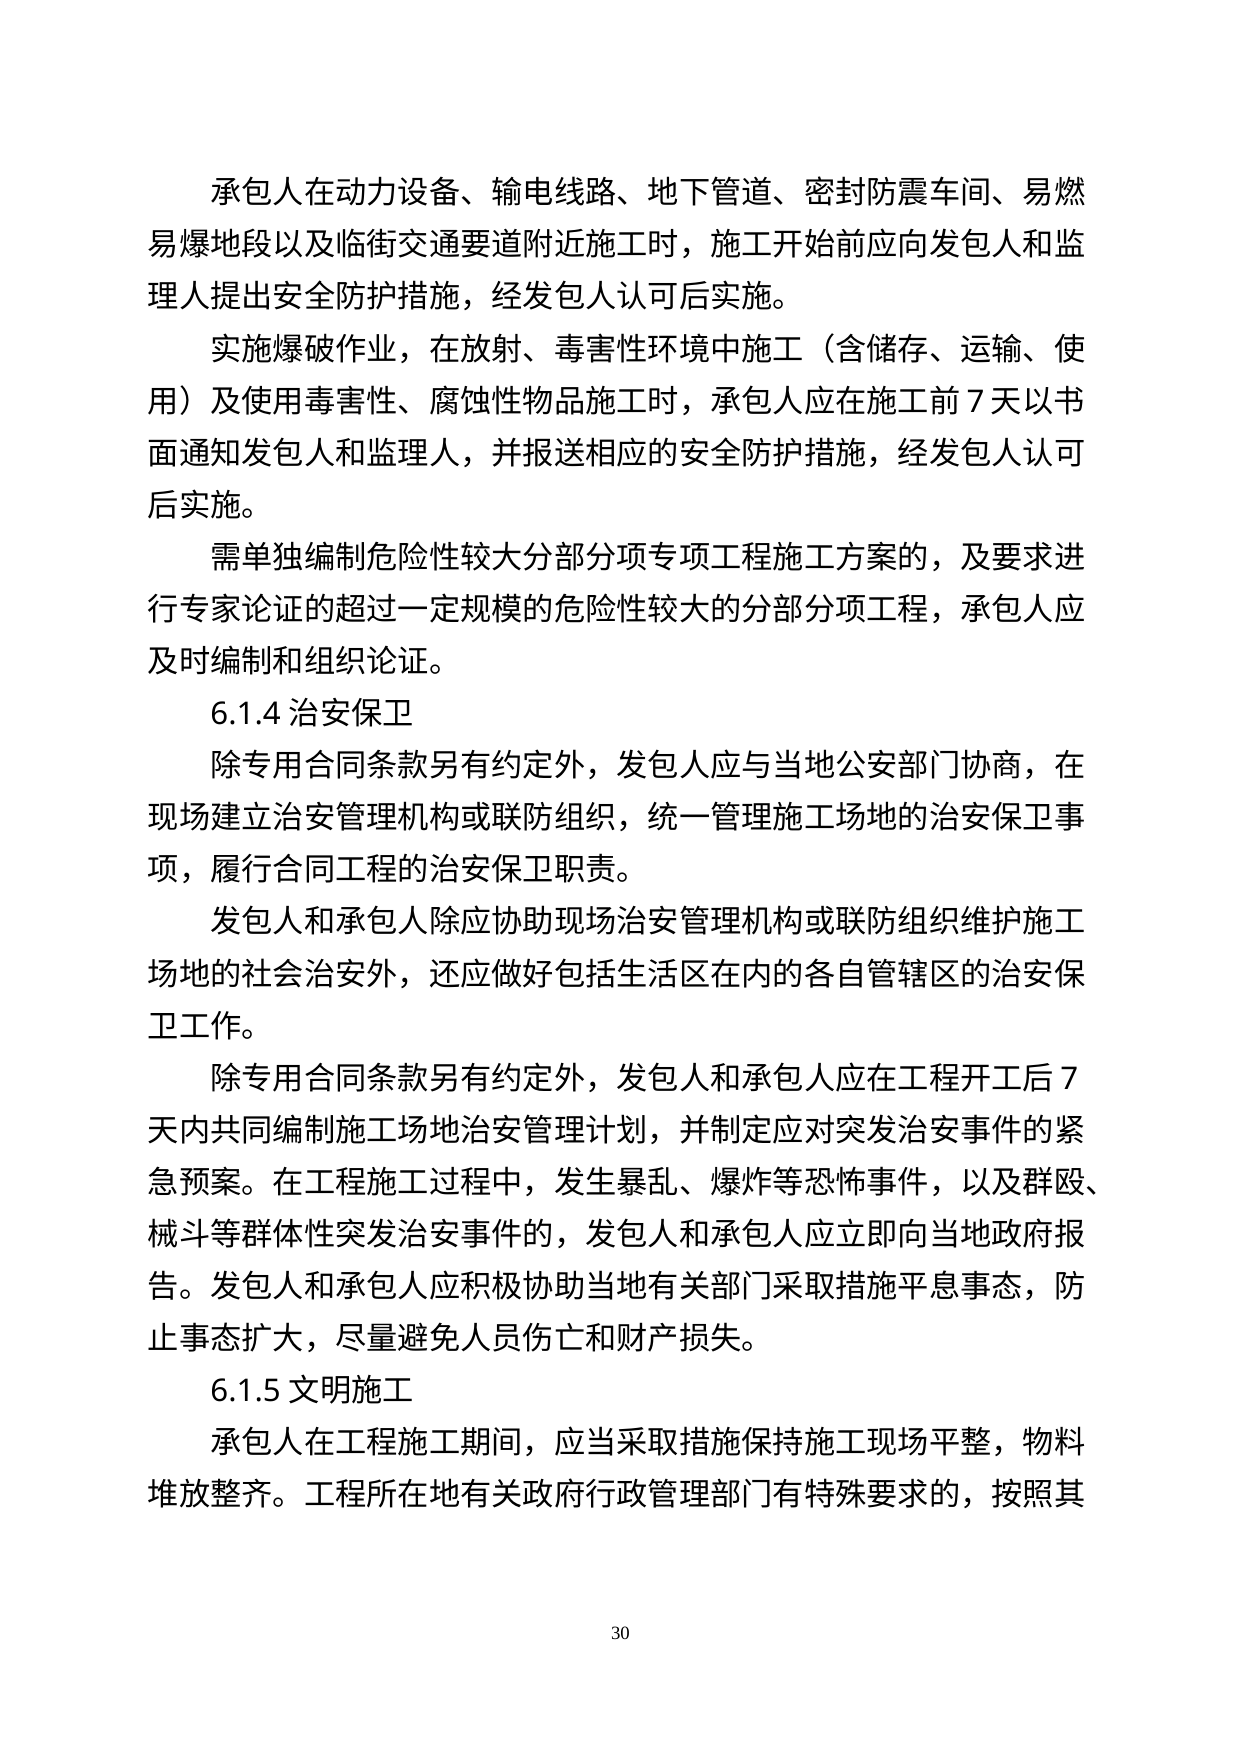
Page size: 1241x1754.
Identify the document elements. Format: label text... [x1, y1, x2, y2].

text 除专用合同条款另有约定外，发包人和承包人应在工程开工后7天内共同编制施工场地治安管理计划，并制定应对突发治安事件的紧急预案。在工程施工过程中，发生暴乱、爆炸等恐怖事件，以及群殴、械斗等群体性突发治安事件的，发包人和承包人应立即向当地政府报告。发包人和承包人应积极协助当地有关部门采取措施平息事态，防止事态扩大，尽量避免人员伤亡和财产损失。 [148, 1047, 1092, 1360]
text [148, 1412, 1092, 1516]
text 除专用合同条款另有约定外，发包人应与当地公安部门协商，在现场建立治安管理机构或联防组织，统一管理施工场地的治安保卫事项，履行合同工程的治安保卫职责。 [148, 735, 1092, 891]
text 发包人和承包人除应协助现场治安管理机构或联防组织维护施工场地的社会治安外，还应做好包括生活区在内的各自管辖区的治安保卫工作。 [148, 891, 1092, 1047]
text 6.1.4 治安保卫 [148, 683, 1092, 735]
text 实施爆破作业，在放射、毒害性环境中施工（含储存、运输、使用）及使用毒害性、腐蚀性物品施工时，承包人应在施工前7天以书面通知发包人和监理人，并报送相应的安全防护措施，经发包人认可后实施。 [148, 318, 1092, 527]
text 需单独编制危险性较大分部分项专项工程施工方案的，及要求进行专家论证的超过一定规模的危险性较大的分部分项工程，承包人应及时编制和组织论证。 [148, 527, 1092, 683]
text 承包人在动力设备、输电线路、地下管道、密封防震车间、易燃易爆地段以及临街交通要道附近施工时，施工开始前应向发包人和监理人提出安全防护措施，经发包人认可后实施。 [148, 162, 1092, 318]
text 6.1.5 文明施工 [148, 1360, 1092, 1412]
